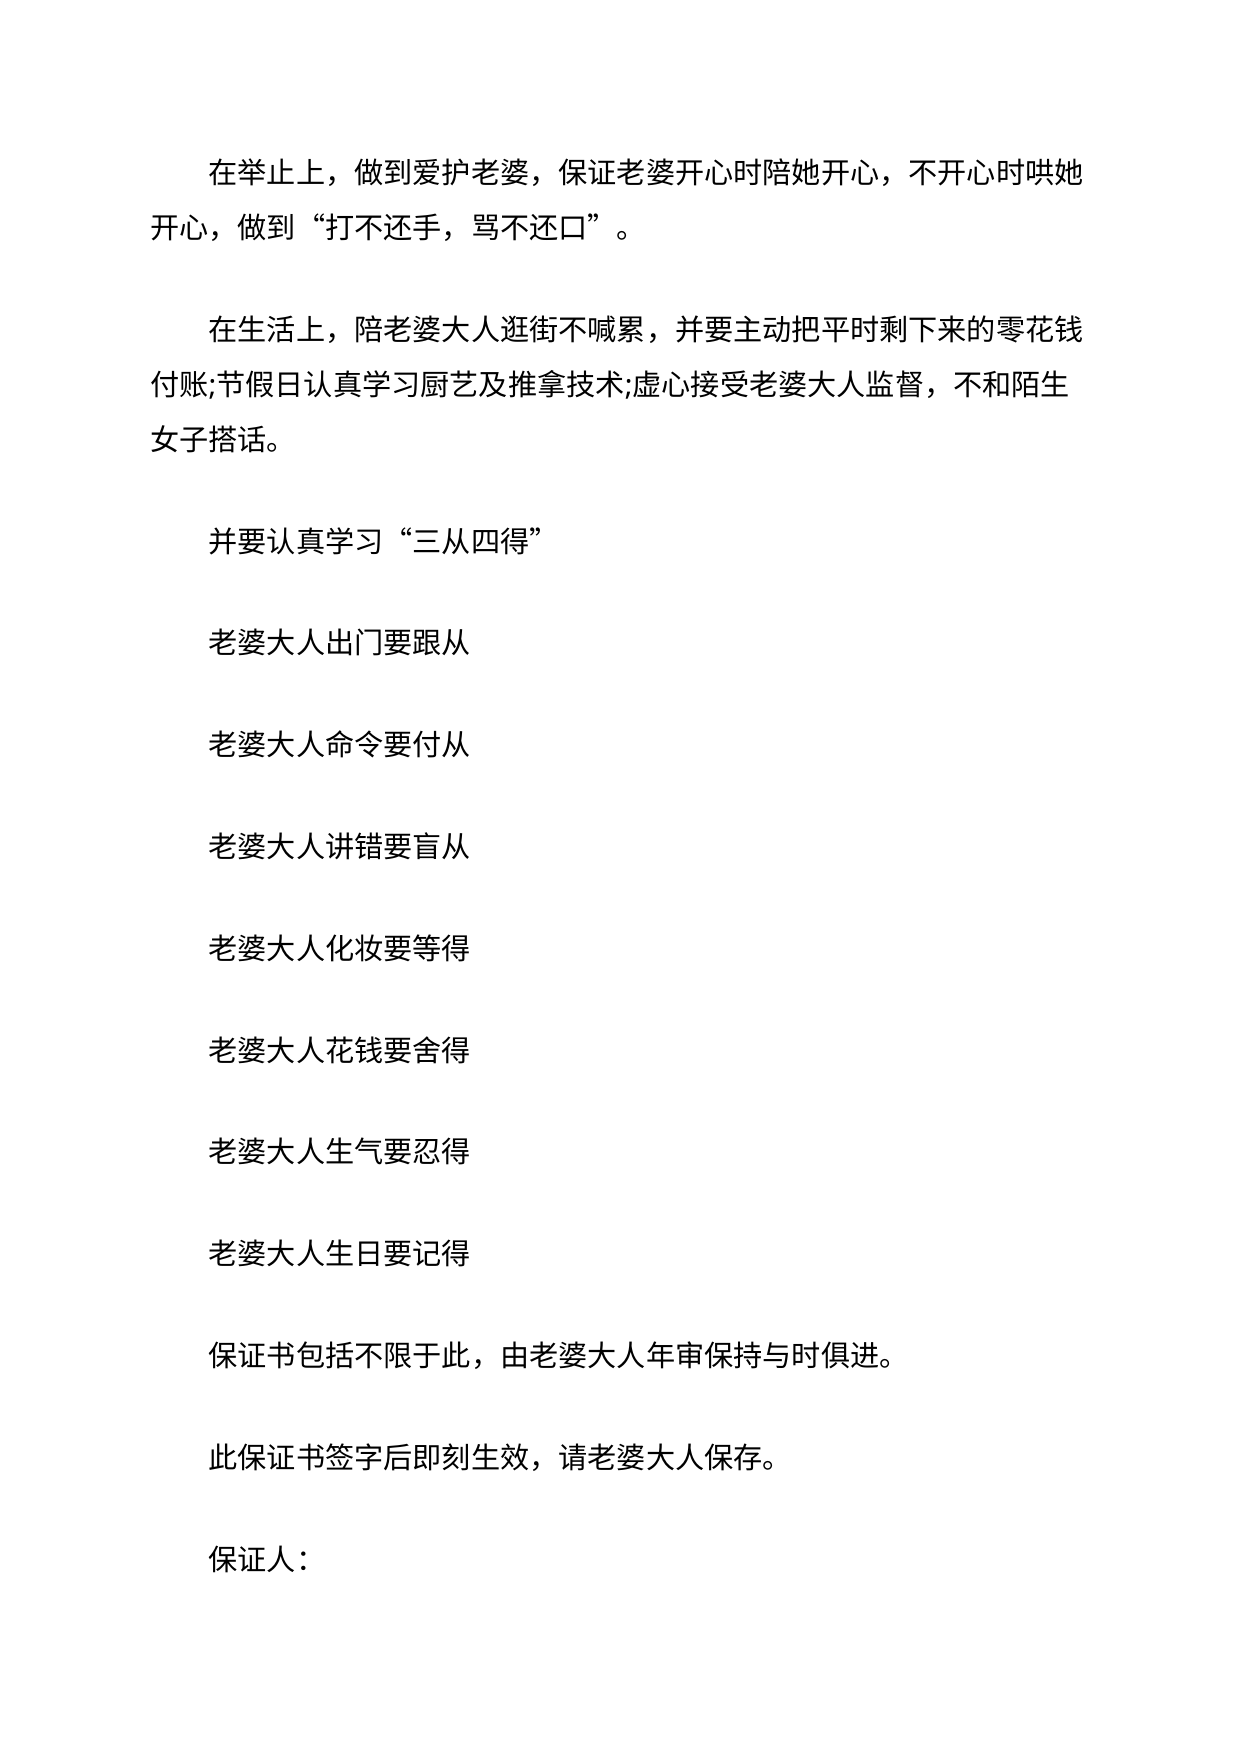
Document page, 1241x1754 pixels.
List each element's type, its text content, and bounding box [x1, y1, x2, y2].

text 老婆大人出门要跟从 [150, 620, 1090, 662]
text 老婆大人讲错要盲从 [150, 824, 1090, 866]
text 保证书包括不限于此，由老婆大人年审保持与时俱进。 [150, 1332, 1090, 1375]
text 老婆大人生气要忍得 [150, 1129, 1090, 1171]
text 保证人： [150, 1536, 1090, 1578]
text 在举止上，做到爱护老婆，保证老婆开心时陪她开心，不开心时哄她开心，做到“打不还手，骂不还口”。 [150, 150, 1090, 247]
text 此保证书签字后即刻生效，请老婆大人保存。 [150, 1434, 1090, 1477]
text 老婆大人生日要记得 [150, 1231, 1090, 1273]
text 老婆大人化妆要等得 [150, 925, 1090, 968]
text 并要认真学习“三从四得” [150, 518, 1090, 561]
text 老婆大人命令要付从 [150, 722, 1090, 764]
text 老婆大人花钱要舍得 [150, 1027, 1090, 1069]
text 在生活上，陪老婆大人逛街不喊累，并要主动把平时剩下来的零花钱付账;节假日认真学习厨艺及推拿技术;虚心接受老婆大人监督，不和陌生女子搭话。 [150, 307, 1090, 459]
